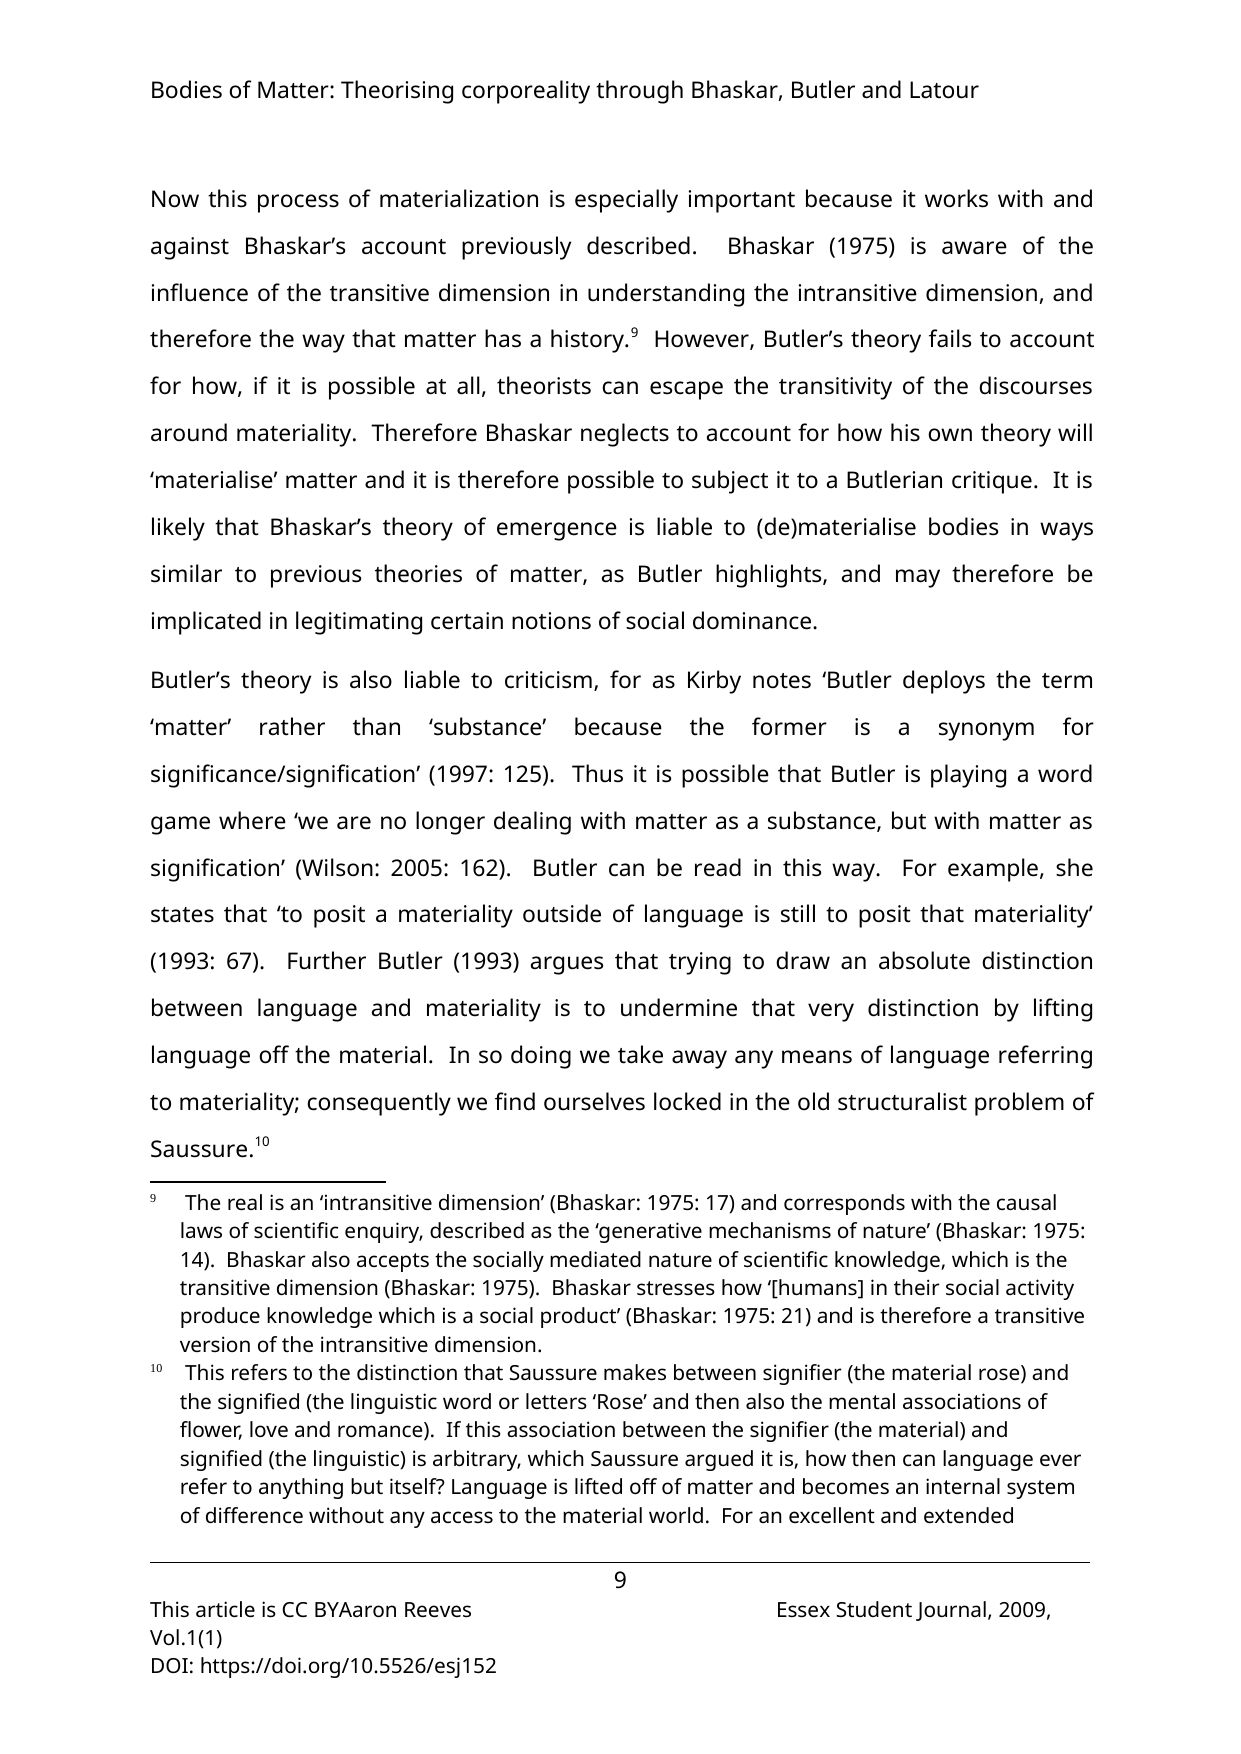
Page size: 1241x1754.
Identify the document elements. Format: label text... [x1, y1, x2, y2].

text Now this process of materialization is especially important because it works with and against Bhaskar’s account previously described. Bhaskar (1975) is aware of the influence of the transitive dimension in understanding the intransitive dimension, and therefore the way that matter has a history. However, Butler’s theory fails to account for how, if it is possible at all, theorists can escape the transitivity of the discourses around materiality. Therefore Bhaskar neglects to account for how his own theory will ‘materialise’ matter and it is therefore possible to subject it to a Butlerian critique. It is likely that Bhaskar’s theory of emergence is liable to (de)materialise bodies in ways similar to previous theories of matter, as Butler highlights, and may therefore be implicated in legitimating certain notions of social dominance. [150, 183, 1095, 636]
text Butler’s theory is also liable to criticism, for as Kirby notes ‘Butler deploys the term ‘matter’ rather than ‘substance’ because the former is a synonym for significance/signification’ (1997: 125). Thus it is possible that Butler is playing a word game where ‘we are no longer dealing with matter as a substance, but with matter as signification’ (Wilson: 2005: 162). Butler can be read in this way. For example, she states that ‘to posit a materiality outside of language is still to posit that materiality’ (1993: 67). Further Butler (1993) argues that trying to draw an absolute distinction between language and materiality is to undermine that very distinction by lifting language off the material. In so doing we take away any means of language referring to materiality; consequently we find ourselves locked in the old structuralist problem of Saussure. [150, 664, 1095, 1164]
